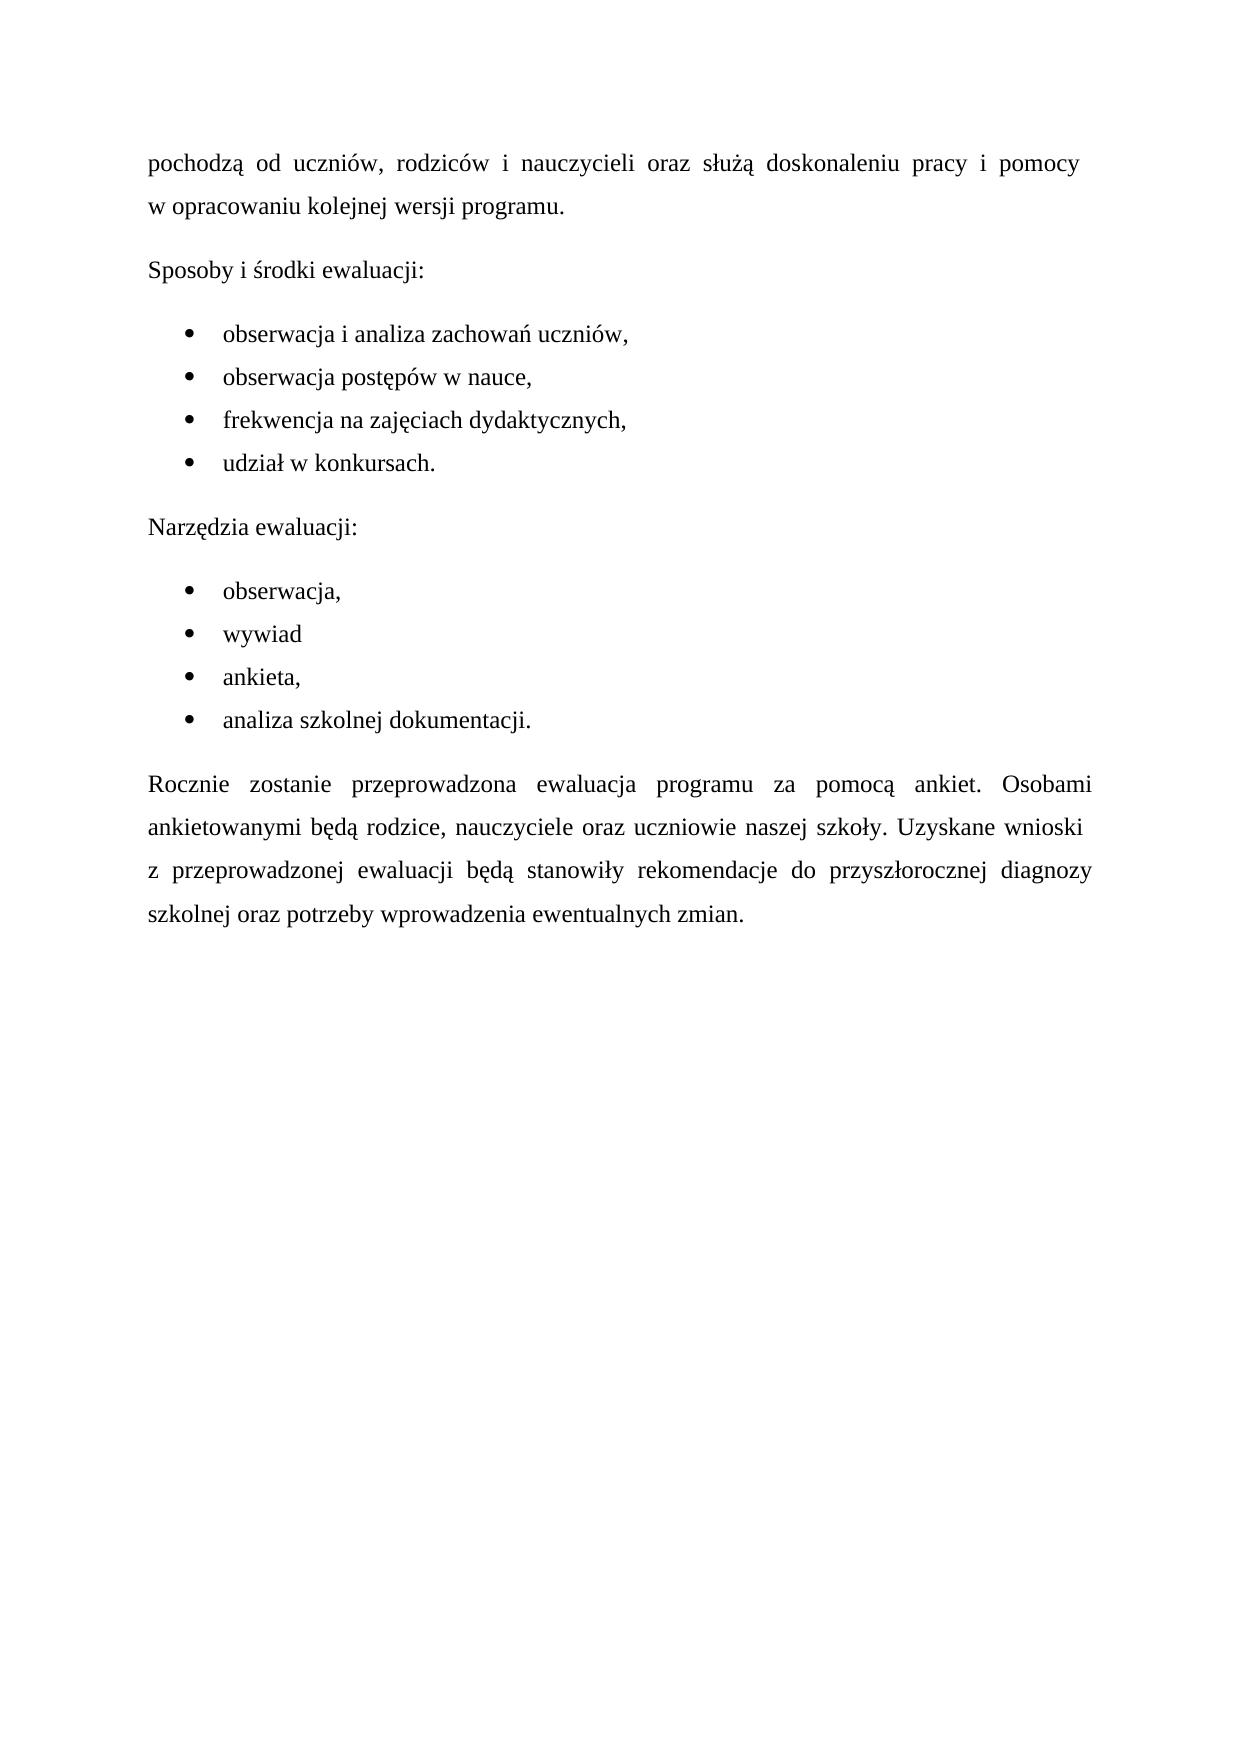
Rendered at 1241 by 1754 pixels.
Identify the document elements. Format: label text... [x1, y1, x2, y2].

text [148, 148, 1093, 219]
text Rocznie zostanie przeprowadzona ewaluacja programu za pomocą ankiet. Osobami ankietowanymi będą rodzice, nauczyciele oraz uczniowie naszej szkoły. Uzyskane wnioski z przeprowadzonej ewaluacji będą stanowiły rekomendacje do przyszłorocznej diagnozy szkolnej oraz potrzeby wprowadzenia ewentualnych zmian. [148, 769, 1093, 927]
list obserwacja, [185, 576, 1093, 605]
list obserwacja postępów w nauce, [185, 362, 1093, 391]
list udział w konkursach. [185, 448, 1093, 477]
list wywiad [185, 619, 1093, 648]
list obserwacja i analiza zachowań uczniów, [185, 319, 1093, 347]
list analiza szkolnej dokumentacji. [185, 705, 1093, 734]
list ankieta, [185, 662, 1093, 691]
text Narzędzia ewaluacji: [148, 512, 1093, 541]
text Sposoby i środki ewaluacji: [148, 255, 1093, 283]
list frekwencja na zajęciach dydaktycznych, [185, 405, 1093, 434]
